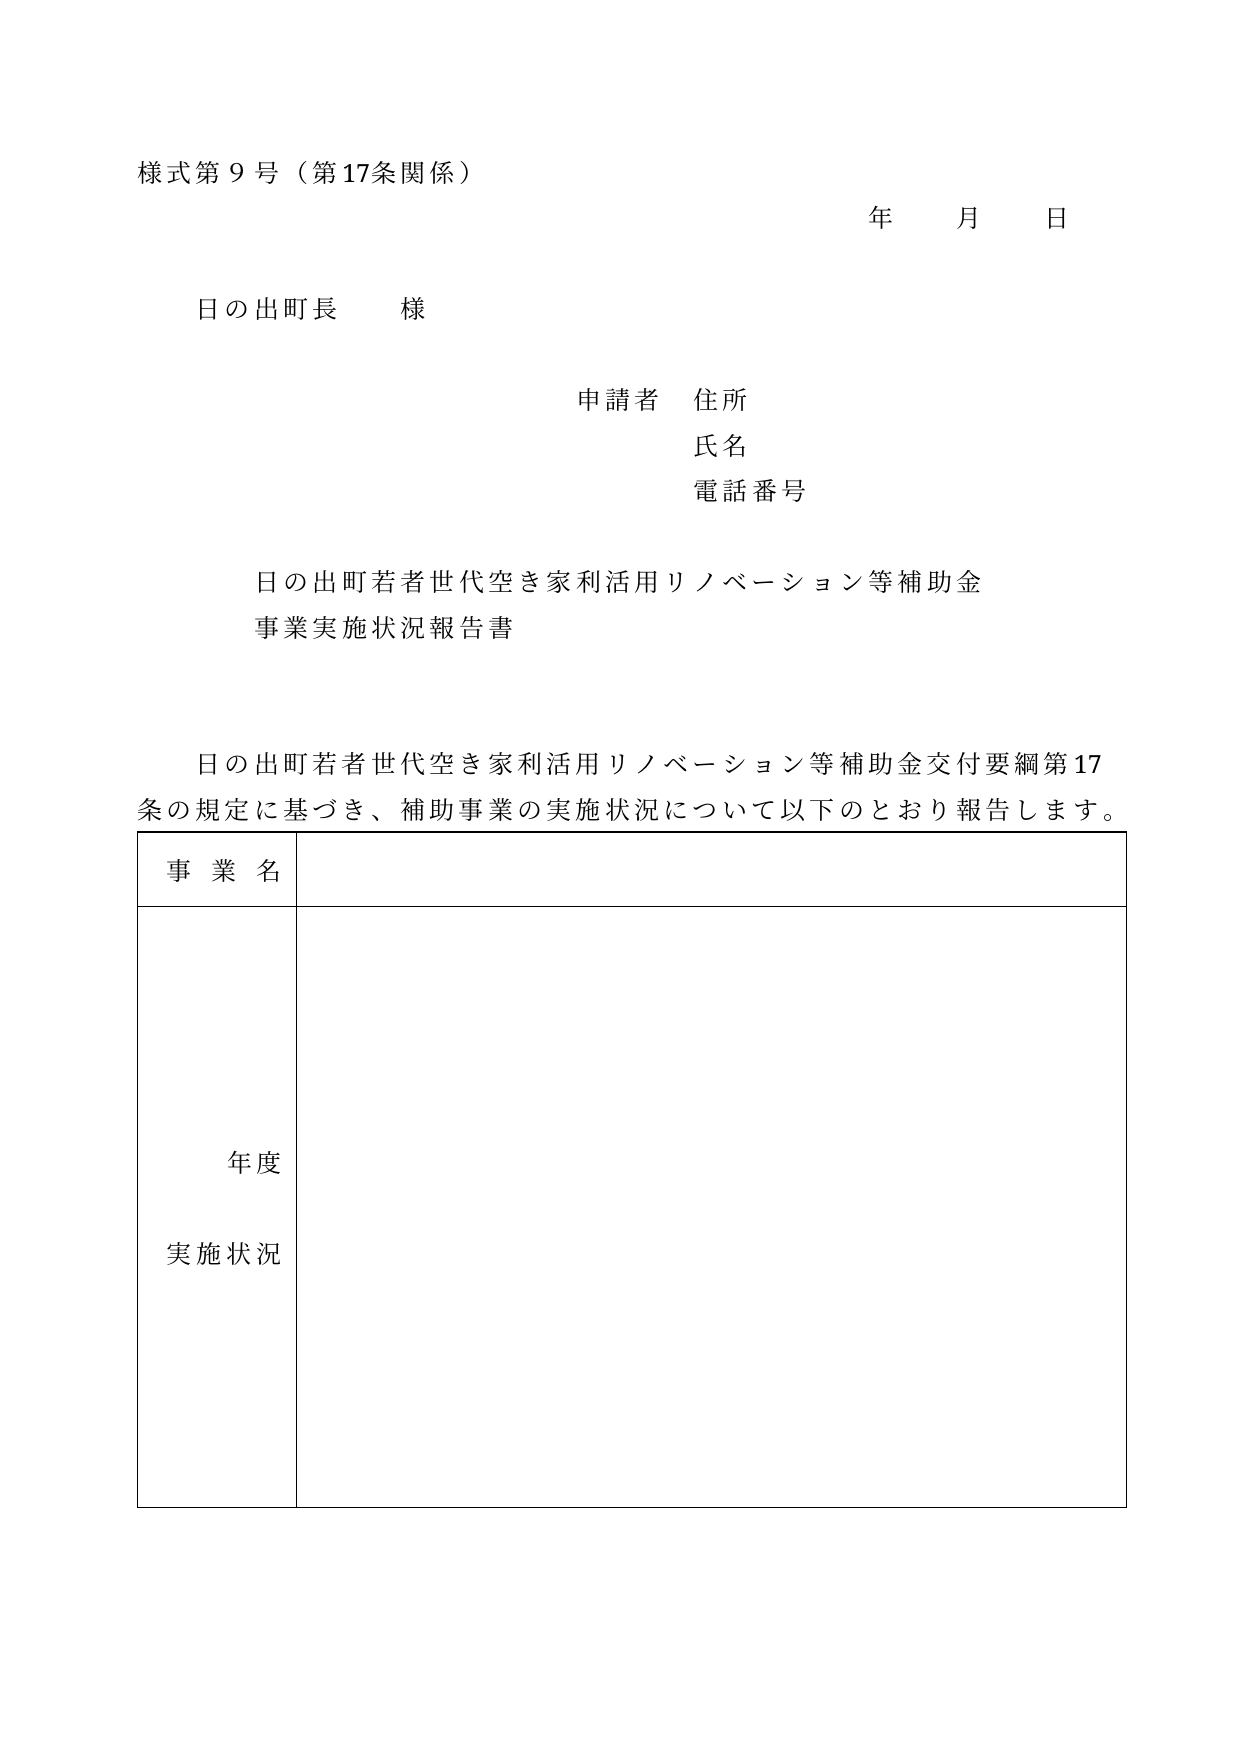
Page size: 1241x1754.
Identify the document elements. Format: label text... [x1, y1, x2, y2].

table_header 事業名 [138, 833, 296, 906]
text 電話番号 [665, 467, 1103, 513]
text 申請者 住所 [137, 376, 1103, 422]
table_cell 年度 実施状況 [138, 907, 296, 1507]
text 氏名 [137, 422, 1103, 467]
table_header [297, 833, 1126, 906]
text 日の出町長 様 [166, 285, 1103, 331]
text 日の出町若者世代空き家利活用リノベーション等補助金交付要綱第17条の規定に基づき、補助事業の実施状況について以下のとおり報告します。 [137, 740, 1103, 831]
table_cell [297, 907, 1126, 1507]
text 日の出町若者世代空き家利活用リノベーション等補助金事業実施状況報告書 [225, 558, 1015, 649]
text 様式第９号（第17条関係） [137, 149, 1103, 194]
text 年 月 日 [137, 194, 1074, 240]
